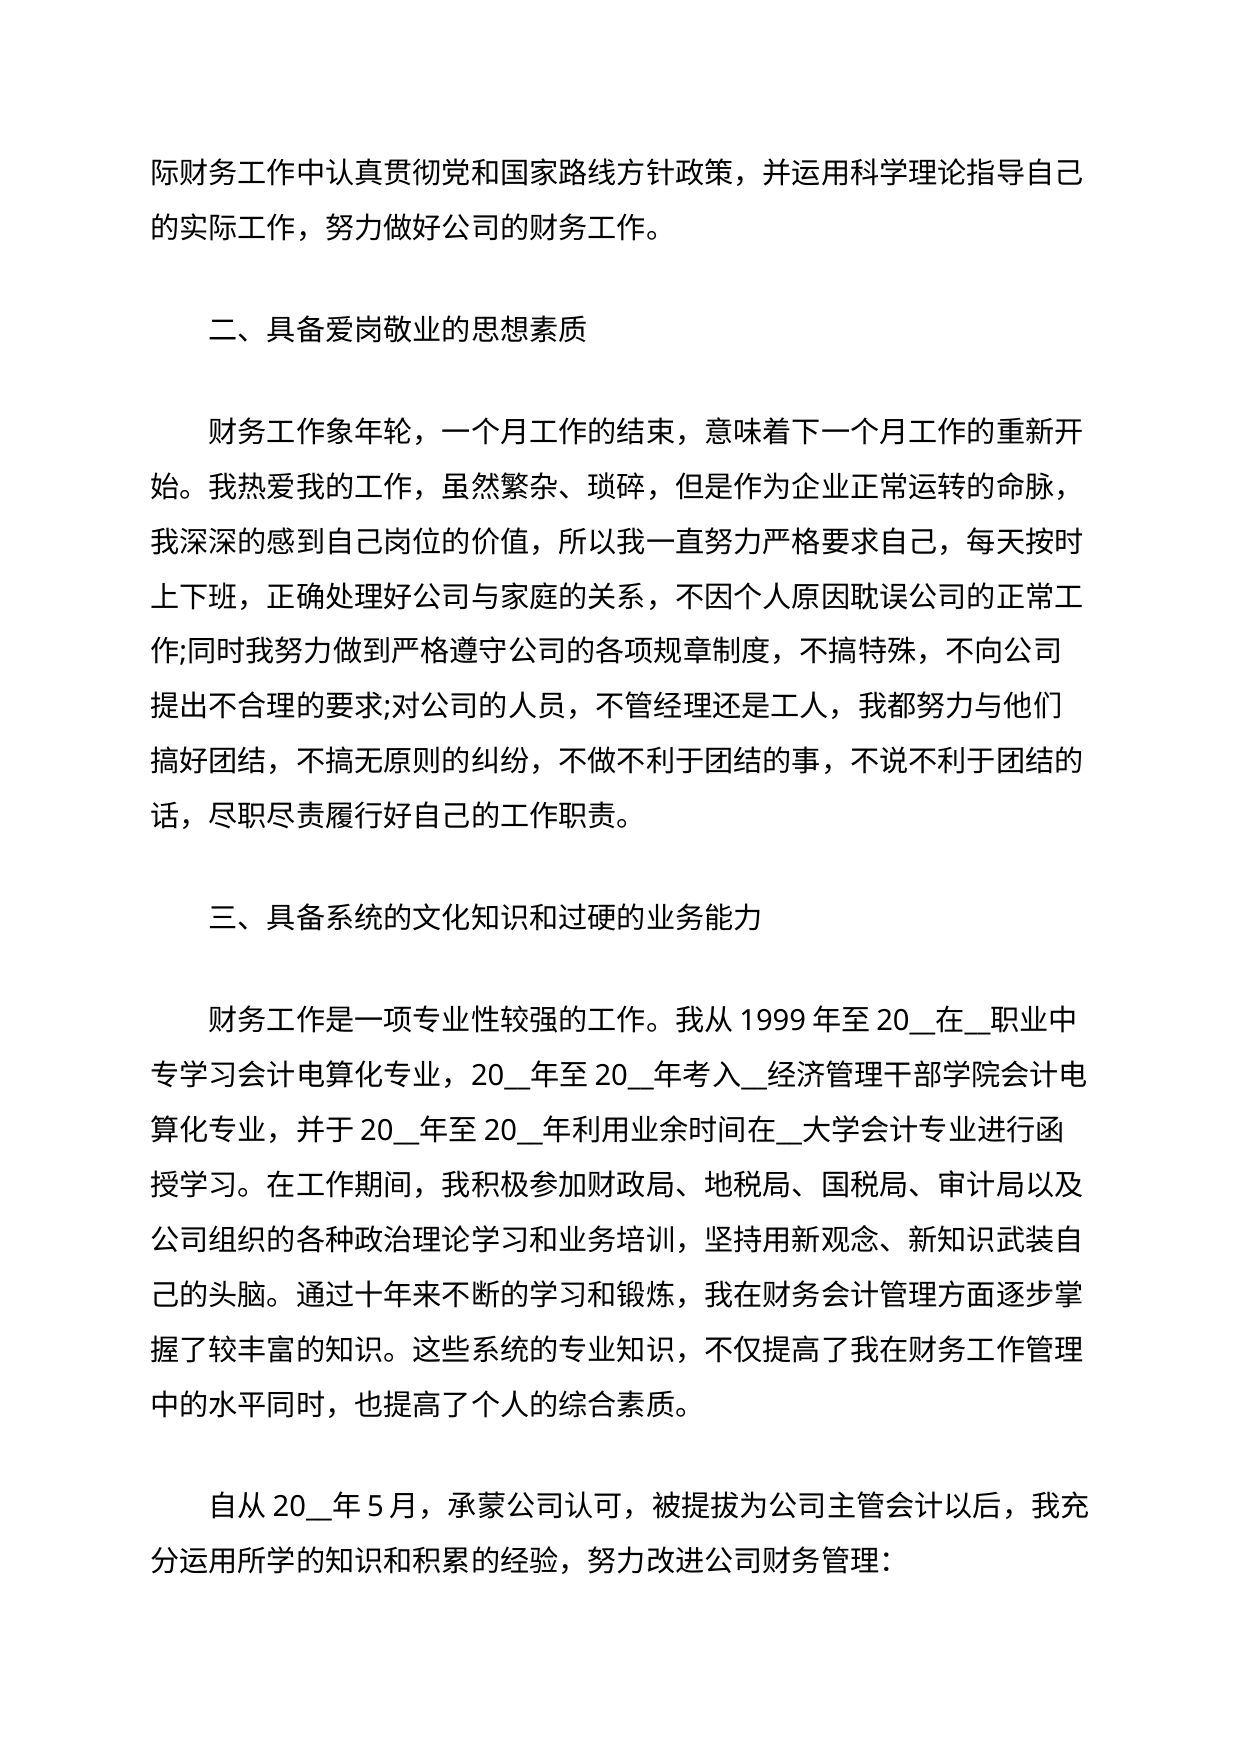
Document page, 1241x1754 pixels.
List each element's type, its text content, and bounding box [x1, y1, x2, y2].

text 自从20__年5月，承蒙公司认可，被提拔为公司主管会计以后，我充分运用所学的知识和积累的经验，努力改进公司财务管理： [150, 1483, 1090, 1580]
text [150, 150, 1090, 247]
text 财务工作是一项专业性较强的工作。我从1999年至20__在__职业中专学习会计电算化专业，20__年至20__年考入__经济管理干部学院会计电算化专业，并于20__年至20__年利用业余时间在__大学会计专业进行函授学习。在工作期间，我积极参加财政局、地税局、国税局、审计局以及公司组织的各种政治理论学习和业务培训，坚持用新观念、新知识武装自己的头脑。通过十年来不断的学习和锻炼，我在财务会计管理方面逐步掌握了较丰富的知识。这些系统的专业知识，不仅提高了我在财务工作管理中的水平同时，也提高了个人的综合素质。 [150, 996, 1090, 1423]
text 财务工作象年轮，一个月工作的结束，意味着下一个月工作的重新开始。我热爱我的工作，虽然繁杂、琐碎，但是作为企业正常运转的命脉，我深深的感到自己岗位的价值，所以我一直努力严格要求自己，每天按时上下班，正确处理好公司与家庭的关系，不因个人原因耽误公司的正常工作;同时我努力做到严格遵守公司的各项规章制度，不搞特殊，不向公司提出不合理的要求;对公司的人员，不管经理还是工人，我都努力与他们搞好团结，不搞无原则的纠纷，不做不利于团结的事，不说不利于团结的话，尽职尽责履行好自己的工作职责。 [150, 408, 1090, 835]
text 三、具备系统的文化知识和过硬的业务能力 [150, 895, 1090, 937]
text 二、具备爱岗敬业的思想素质 [150, 307, 1090, 349]
